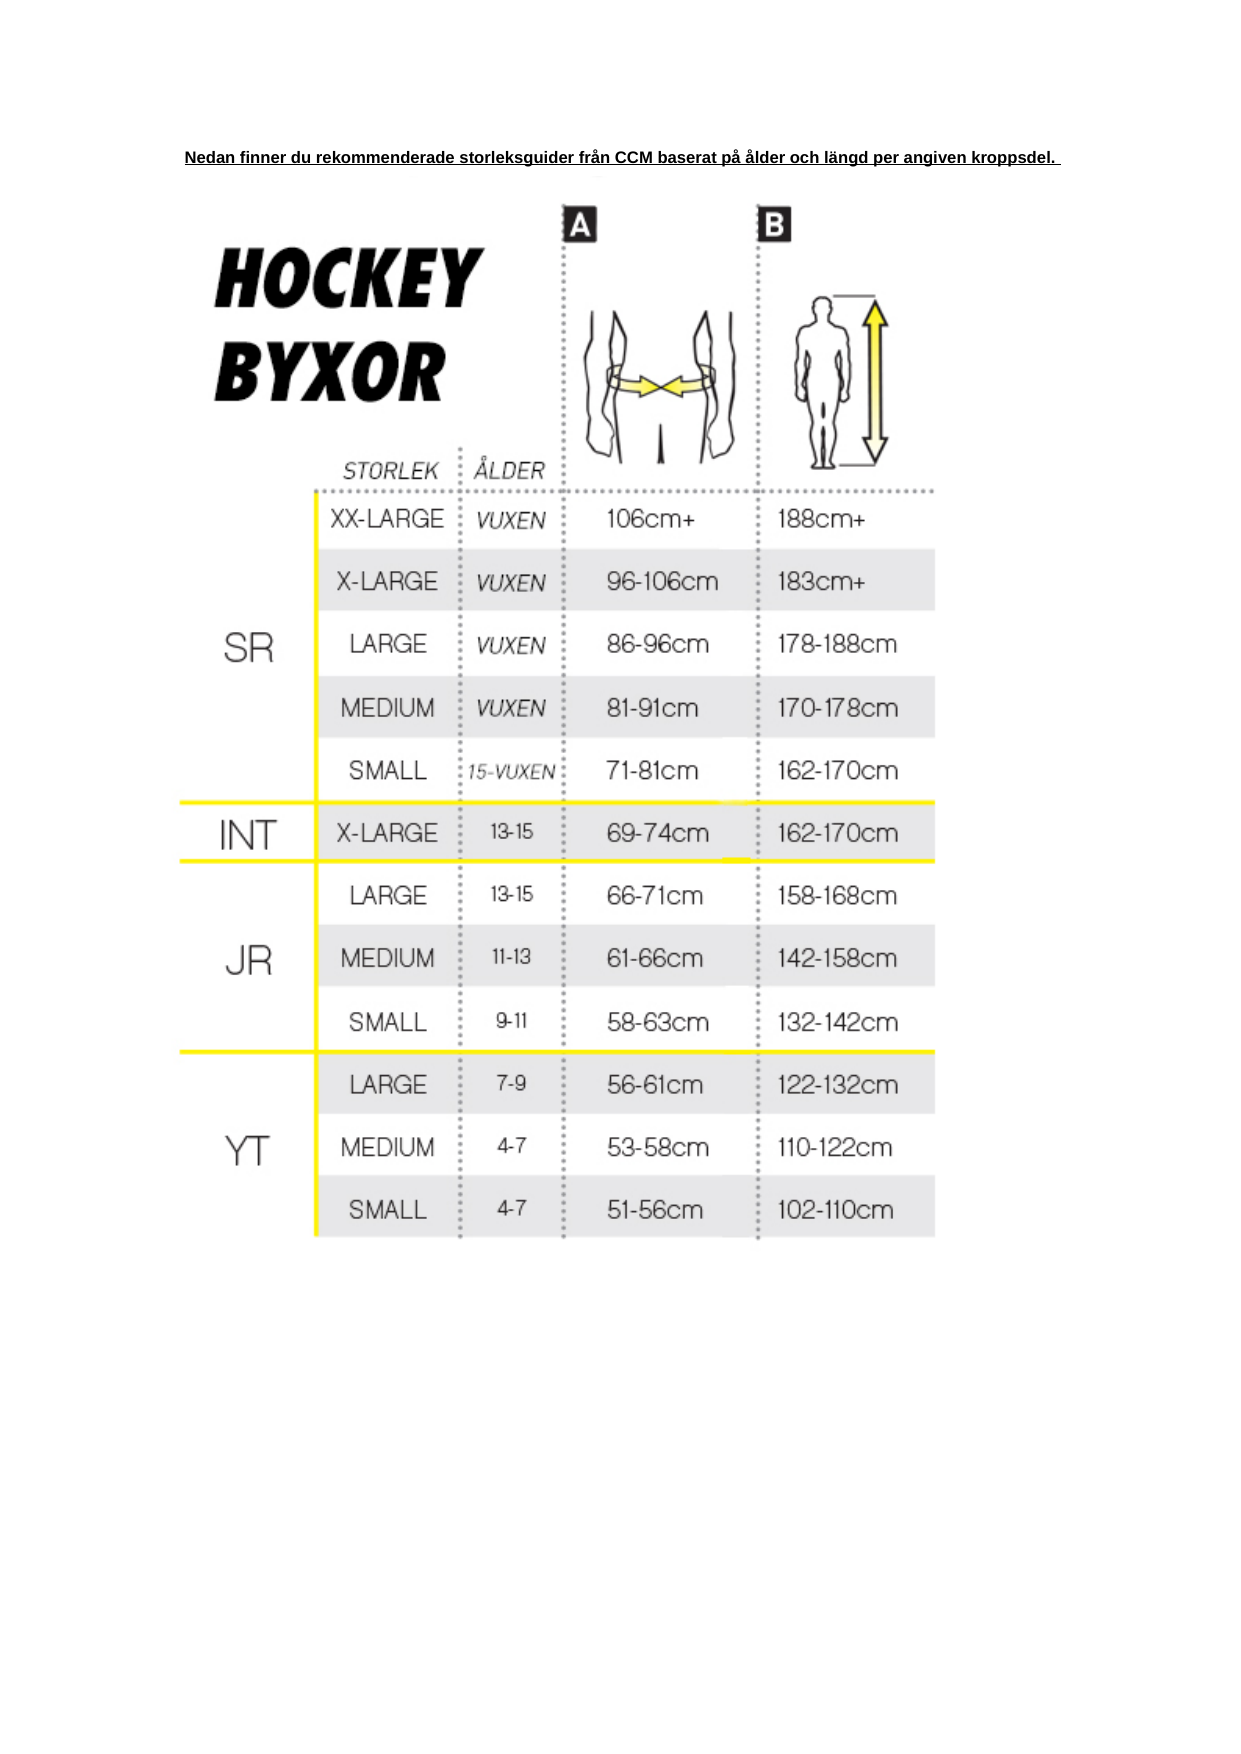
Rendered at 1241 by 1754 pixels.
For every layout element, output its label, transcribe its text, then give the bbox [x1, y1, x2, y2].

text Nedan finner du rekommenderade storleksguider från CCM baserat på ålder och längd per angiven kroppsdel. [148, 148, 1093, 167]
picture [147, 176, 965, 1269]
